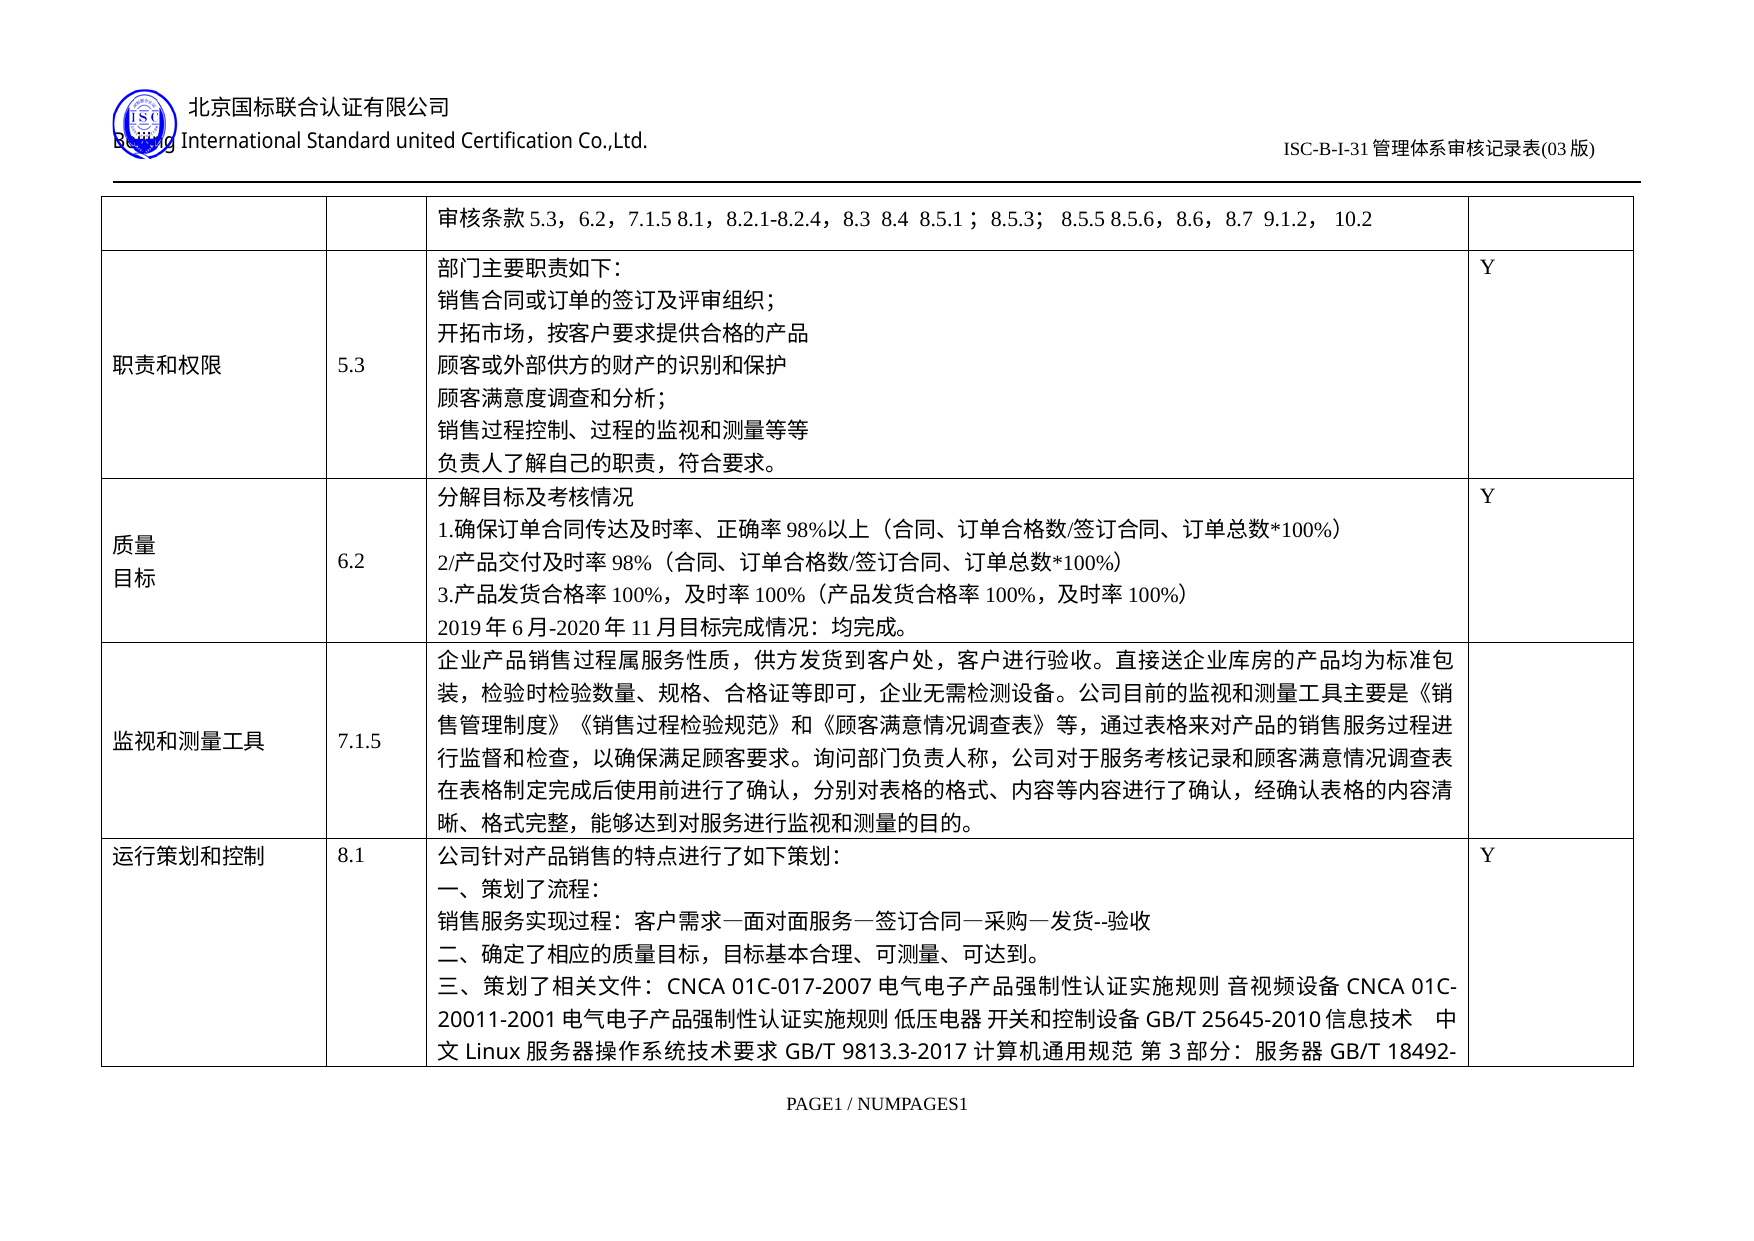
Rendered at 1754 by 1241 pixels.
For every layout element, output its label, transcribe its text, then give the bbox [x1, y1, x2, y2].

table_cell 质量 目标 [102, 479, 326, 642]
table_cell 运行策划和控制 [102, 839, 326, 1066]
table_cell 部门主要职责如下： 销售合同或订单的签订及评审组织； 开拓市场，按客户要求提供合格的产品 顾客或外部供方的财产的识别和保护 顾客满意度调查和分析； 销售过程控制、过程的监视和测量等等 负责人了解自己的职责，符合要求。 [427, 251, 1468, 478]
table_cell Y [1469, 839, 1633, 1066]
table_cell 6.2 [327, 479, 426, 642]
table_cell Y [1469, 479, 1633, 642]
table_cell 企业产品销售过程属服务性质，供方发货到客户处，客户进行验收。直接送企业库房的产品均为标准包装，检验时检验数量、规格、合格证等即可，企业无需检测设备。公司目前的监视和测量工具主要是《销售管理制度》《销售过程检验规范》和《顾客满意情况调查表》等，通过表格来对产品的销售服务过程进行监督和检查，以确保满足顾客要求。询问部门负责人称，公司对于服务考核记录和顾客满意情况调查表在表格制定完成后使用前进行了确认，分别对表格的格式、内容等内容进行了确认，经确认表格的内容清晰、格式完整，能够达到对服务进行监视和测量的目的。 [427, 643, 1468, 838]
table_cell 7.1.5 [327, 643, 426, 838]
table_cell 8.1 [327, 839, 426, 1066]
table_cell 审核条款5.3，6.2，7.1.5 8.1，8.2.1-8.2.4，8.3 8.4 8.5.1 ；8.5.3； 8.5.5 8.5.6，8.6，8.7 9.1.2， 10.2 [427, 197, 1468, 249]
table_cell 5.3 [327, 251, 426, 478]
table_cell 分解目标及考核情况 1.确保订单合同传达及时率、正确率98%以上（合同、订单合格数/签订合同、订单总数*100%） 2/产品交付及时率98%（合同、订单合格数/签订合同、订单总数*100%） 3.产品发货合格率100%，及时率100%（产品发货合格率100%，及时率100%） 2019年6月-2020年11月目标完成情况：均完成。 [427, 479, 1468, 642]
table_cell 监视和测量工具 [102, 643, 326, 838]
table_cell [1469, 643, 1633, 838]
table_cell 职责和权限 [102, 251, 326, 478]
table_cell Y [1469, 251, 1633, 478]
picture [112, 89, 180, 158]
